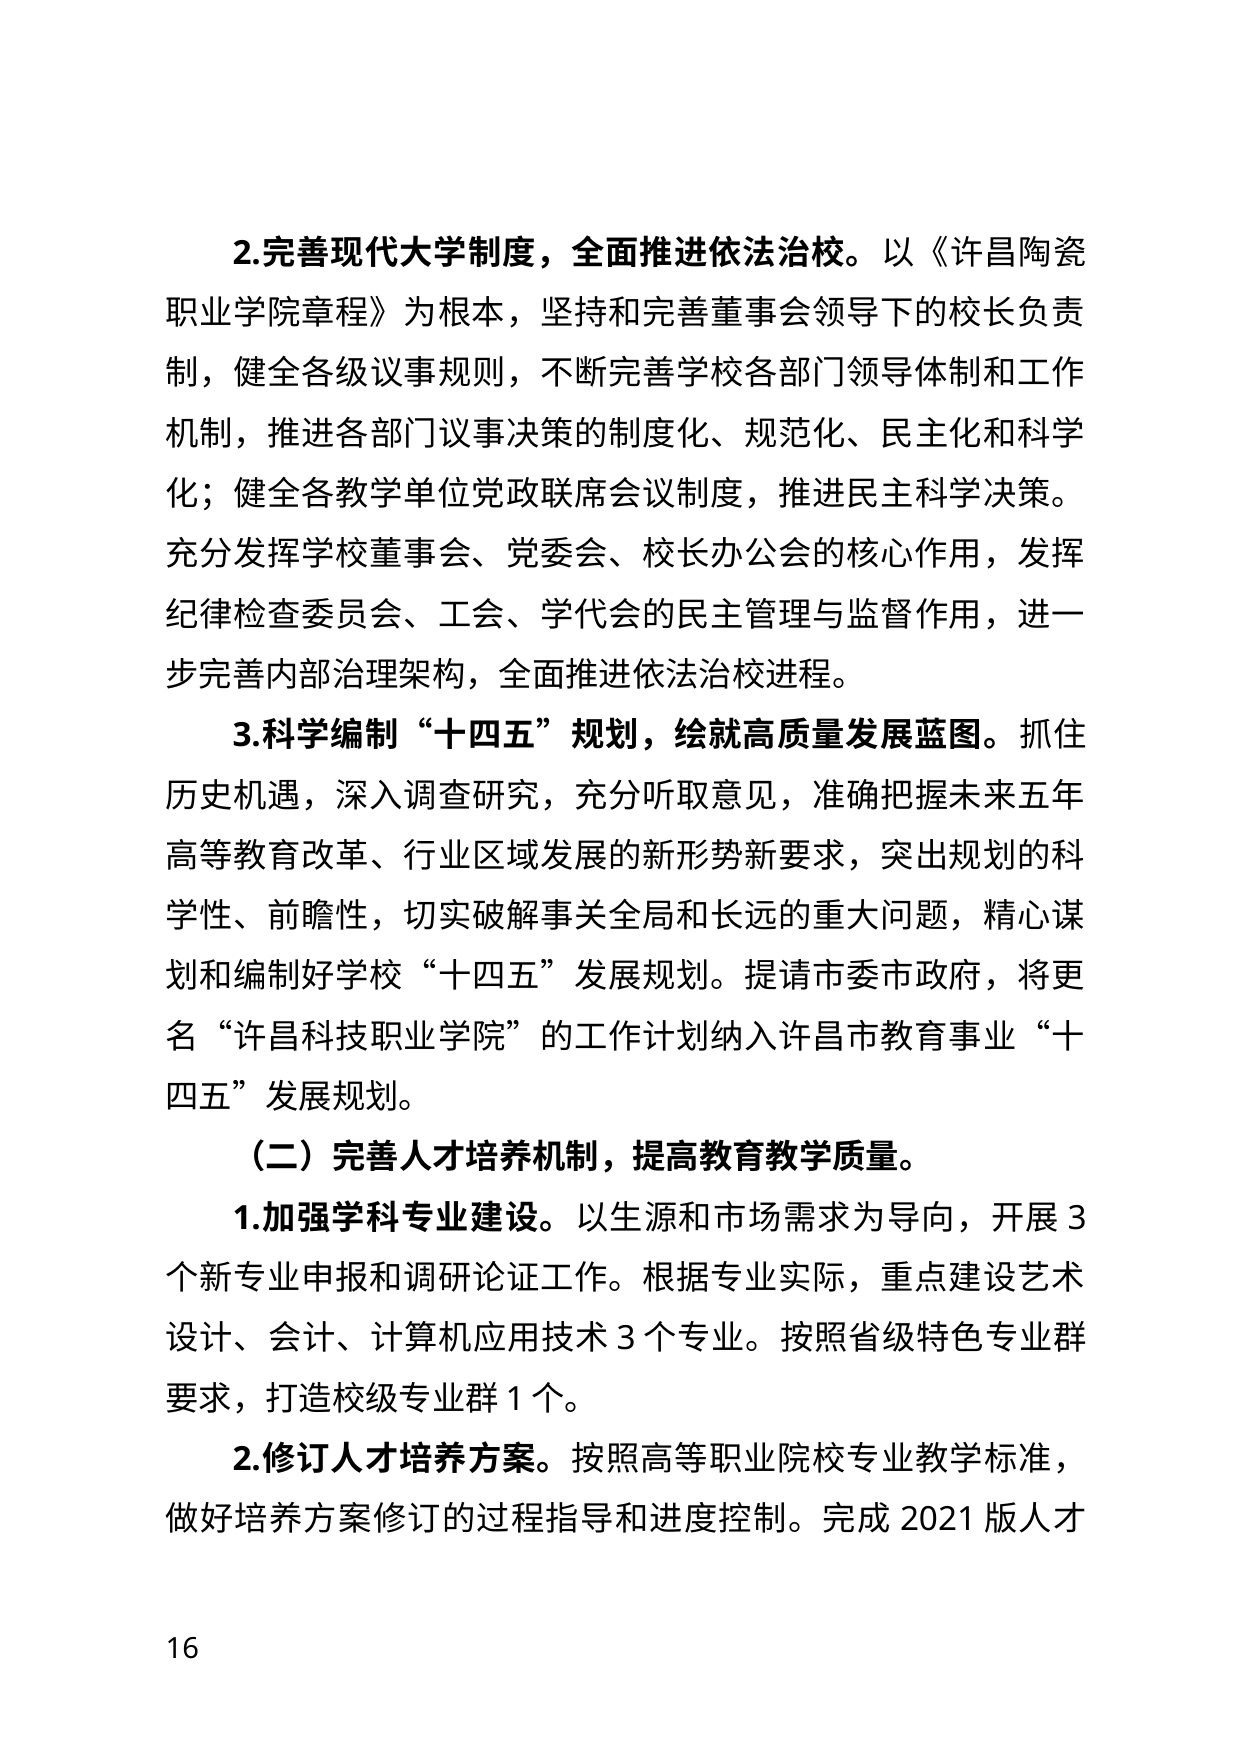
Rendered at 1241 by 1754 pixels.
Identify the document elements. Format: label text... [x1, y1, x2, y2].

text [165, 1426, 1087, 1546]
text （二）完善人才培养机制，提高教育教学质量。 [165, 1124, 1087, 1184]
text 1.加强学科专业建设。以生源和市场需求为导向，开展3个新专业申报和调研论证工作。根据专业实际，重点建设艺术设计、会计、计算机应用技术3个专业。按照省级特色专业群要求，打造校级专业群1个。 [165, 1184, 1087, 1426]
text 3.科学编制“十四五”规划，绘就高质量发展蓝图。抓住历史机遇，深入调查研究，充分听取意见，准确把握未来五年高等教育改革、行业区域发展的新形势新要求，突出规划的科学性、前瞻性，切实破解事关全局和长远的重大问题，精心谋划和编制好学校“十四五”发展规划。提请市委市政府，将更名“许昌科技职业学院”的工作计划纳入许昌市教育事业“十四五”发展规划。 [165, 702, 1087, 1124]
text 2.完善现代大学制度，全面推进依法治校。以《许昌陶瓷职业学院章程》为根本，坚持和完善董事会领导下的校长负责制，健全各级议事规则，不断完善学校各部门领导体制和工作机制，推进各部门议事决策的制度化、规范化、民主化和科学化；健全各教学单位党政联席会议制度，推进民主科学决策。充分发挥学校董事会、党委会、校长办公会的核心作用，发挥纪律检查委员会、工会、学代会的民主管理与监督作用，进一步完善内部治理架构，全面推进依法治校进程。 [165, 219, 1087, 702]
